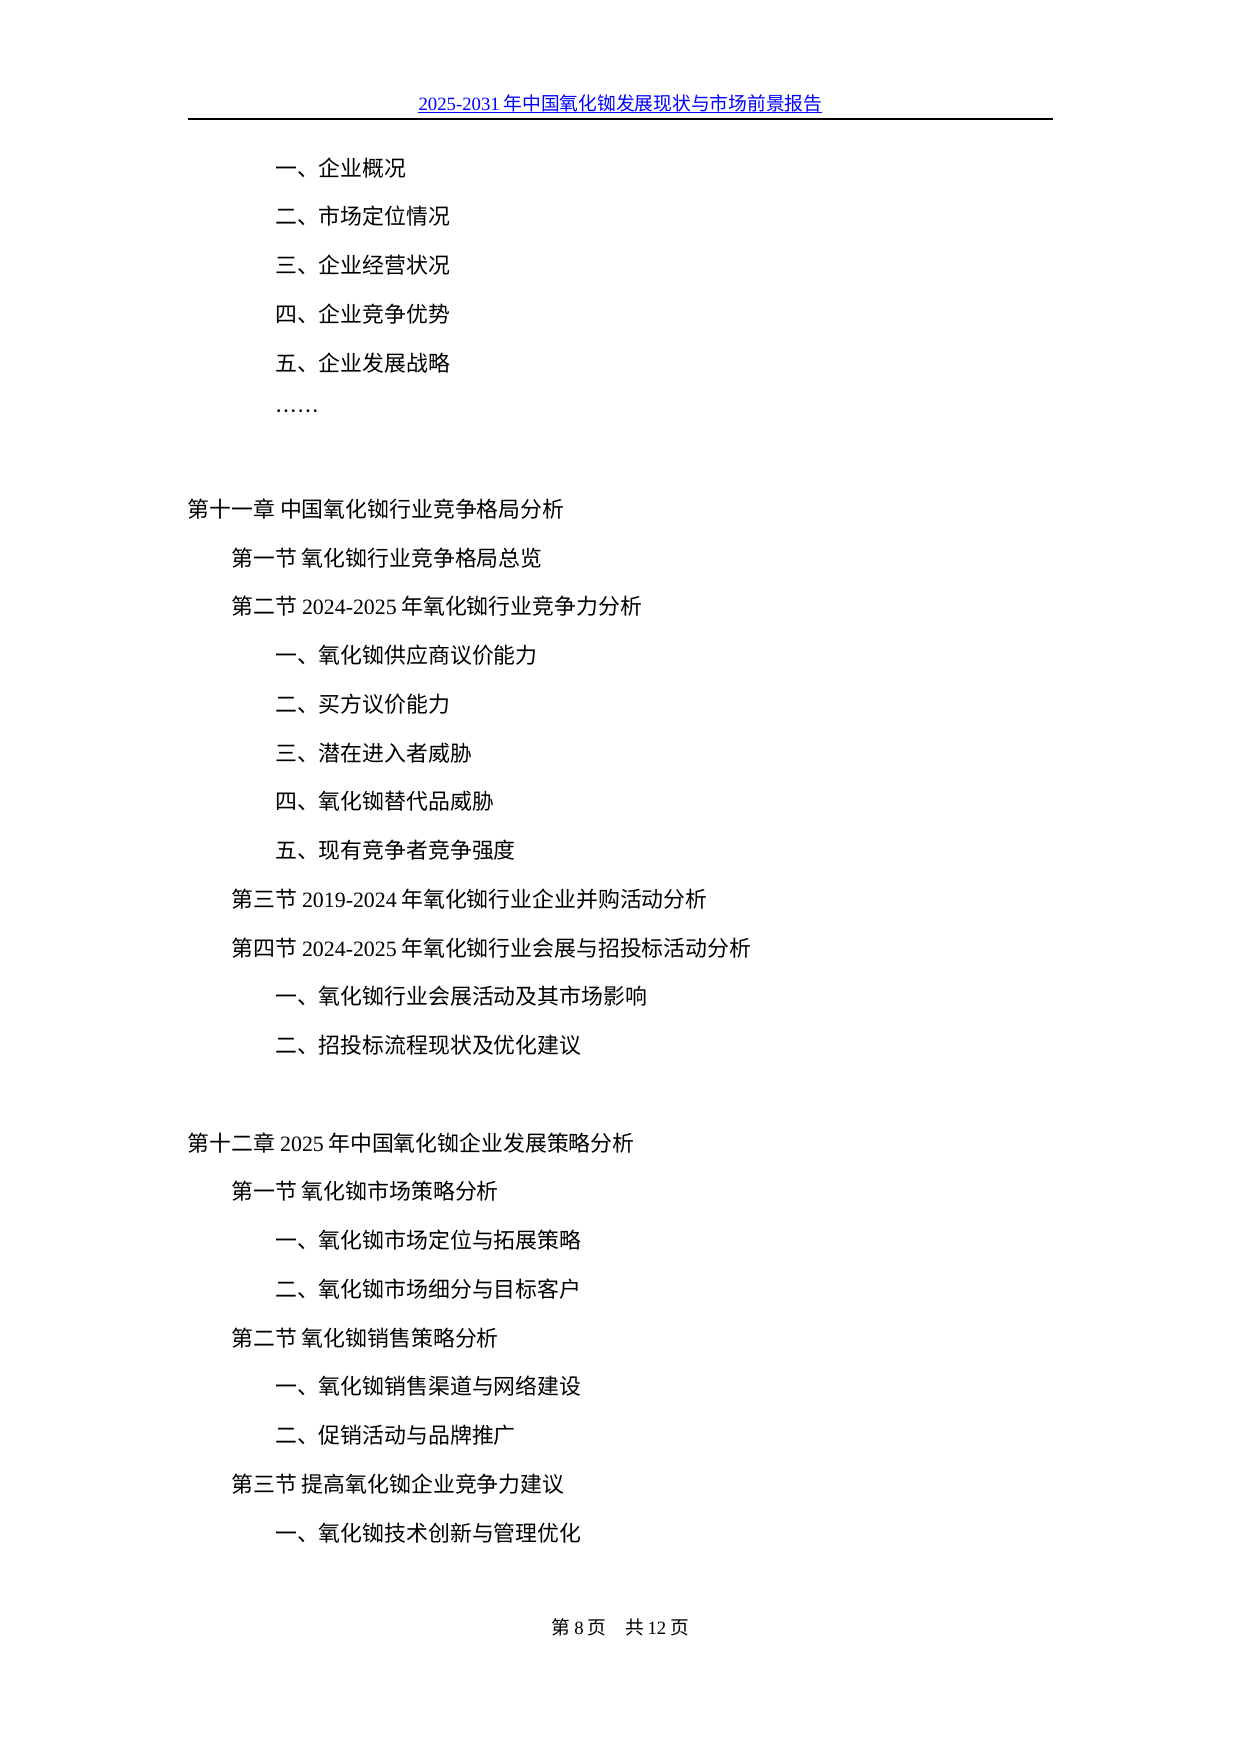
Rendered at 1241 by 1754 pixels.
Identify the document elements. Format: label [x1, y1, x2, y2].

text [187, 150, 1053, 1548]
